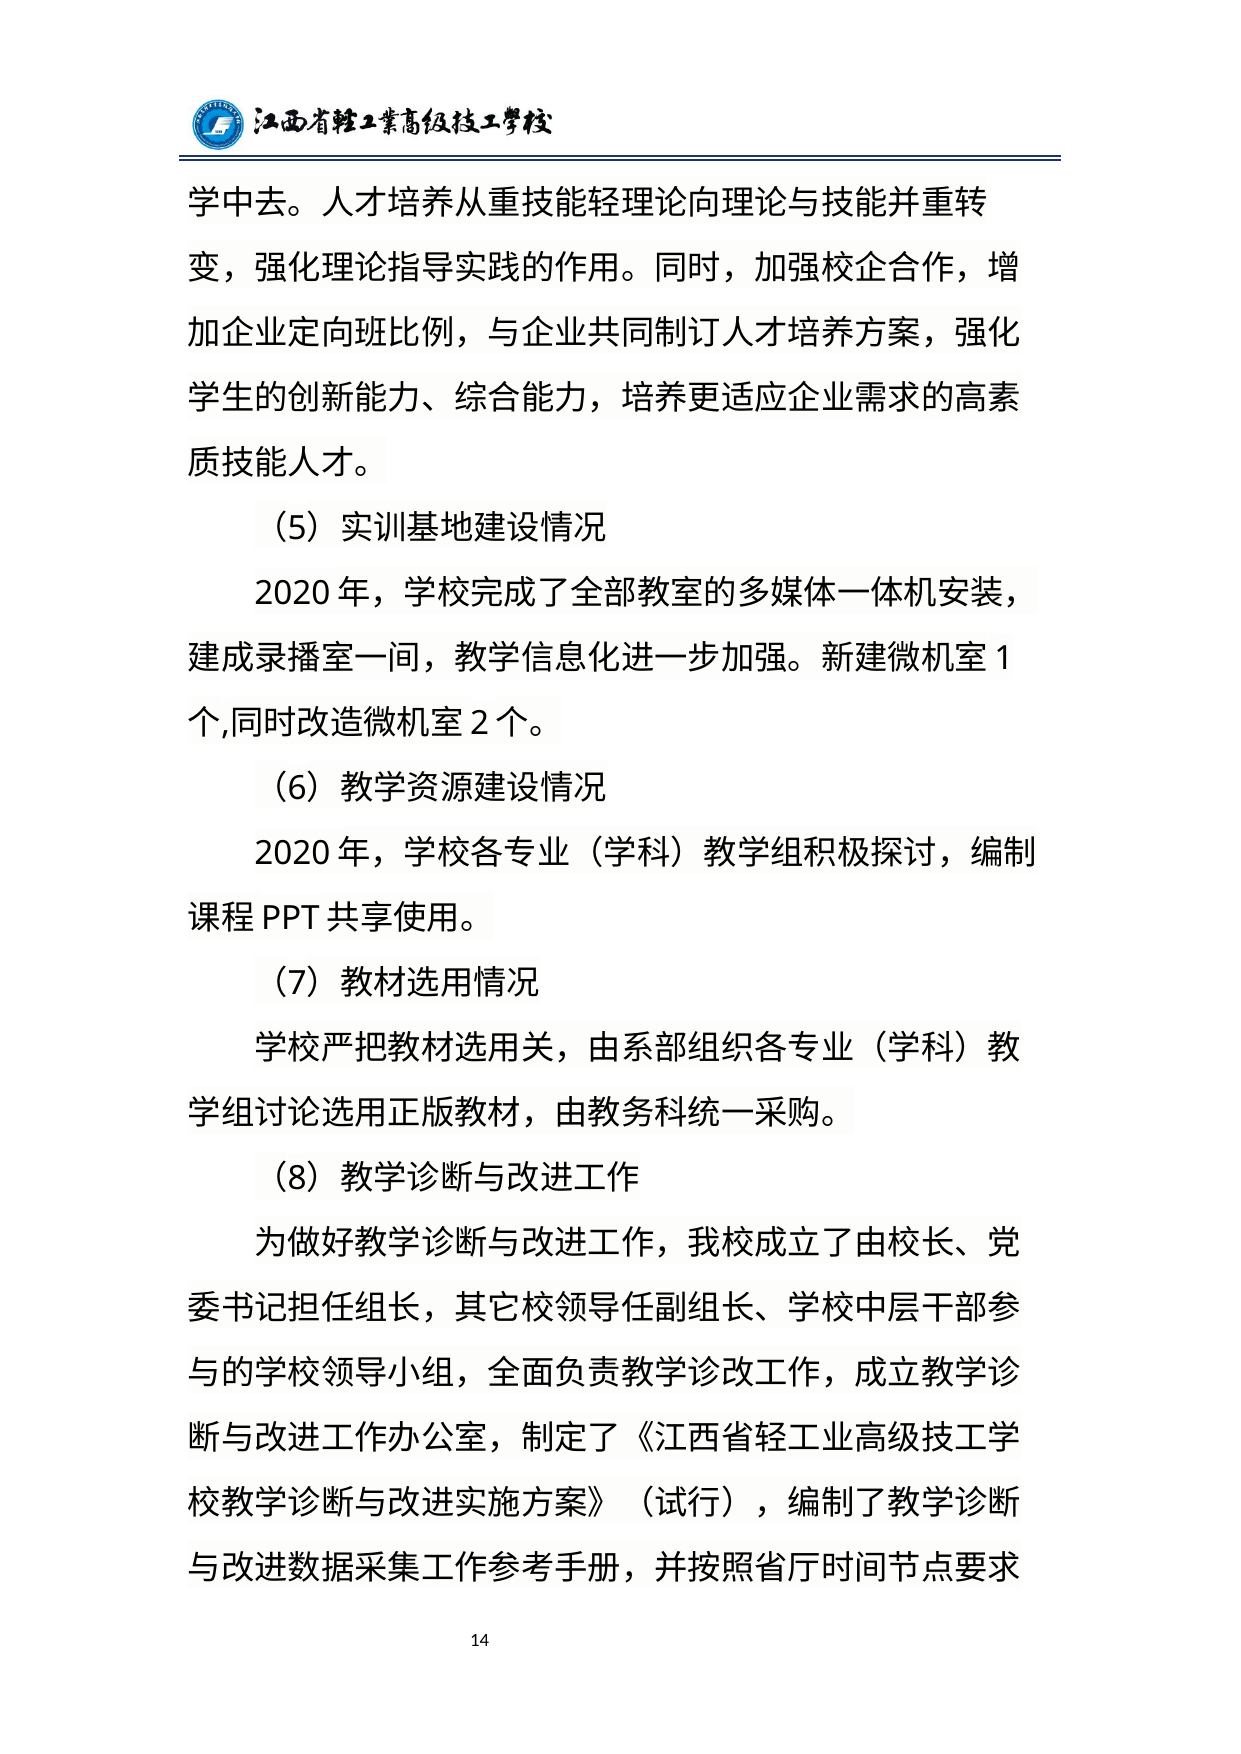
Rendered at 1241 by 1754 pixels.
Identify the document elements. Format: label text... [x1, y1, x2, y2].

subtitle （5）实训基地建设情况 [187, 492, 1053, 557]
subtitle 2020年，学校各专业（学科）教学组积极探讨，编制课程PPT共享使用。 [187, 817, 1053, 947]
picture [187, 90, 558, 153]
subtitle （8）教学诊断与改进工作 [187, 1142, 1053, 1207]
subtitle （7）教材选用情况 [187, 947, 1053, 1012]
subtitle 2020年，学校完成了全部教室的多媒体一体机安装，建成录播室一间，教学信息化进一步加强。新建微机室1个,同时改造微机室2个。 [187, 557, 1053, 752]
subtitle 学校严把教材选用关，由系部组织各专业（学科）教学组讨论选用正版教材，由教务科统一采购。 [187, 1012, 1053, 1142]
subtitle （6）教学资源建设情况 [187, 752, 1053, 817]
